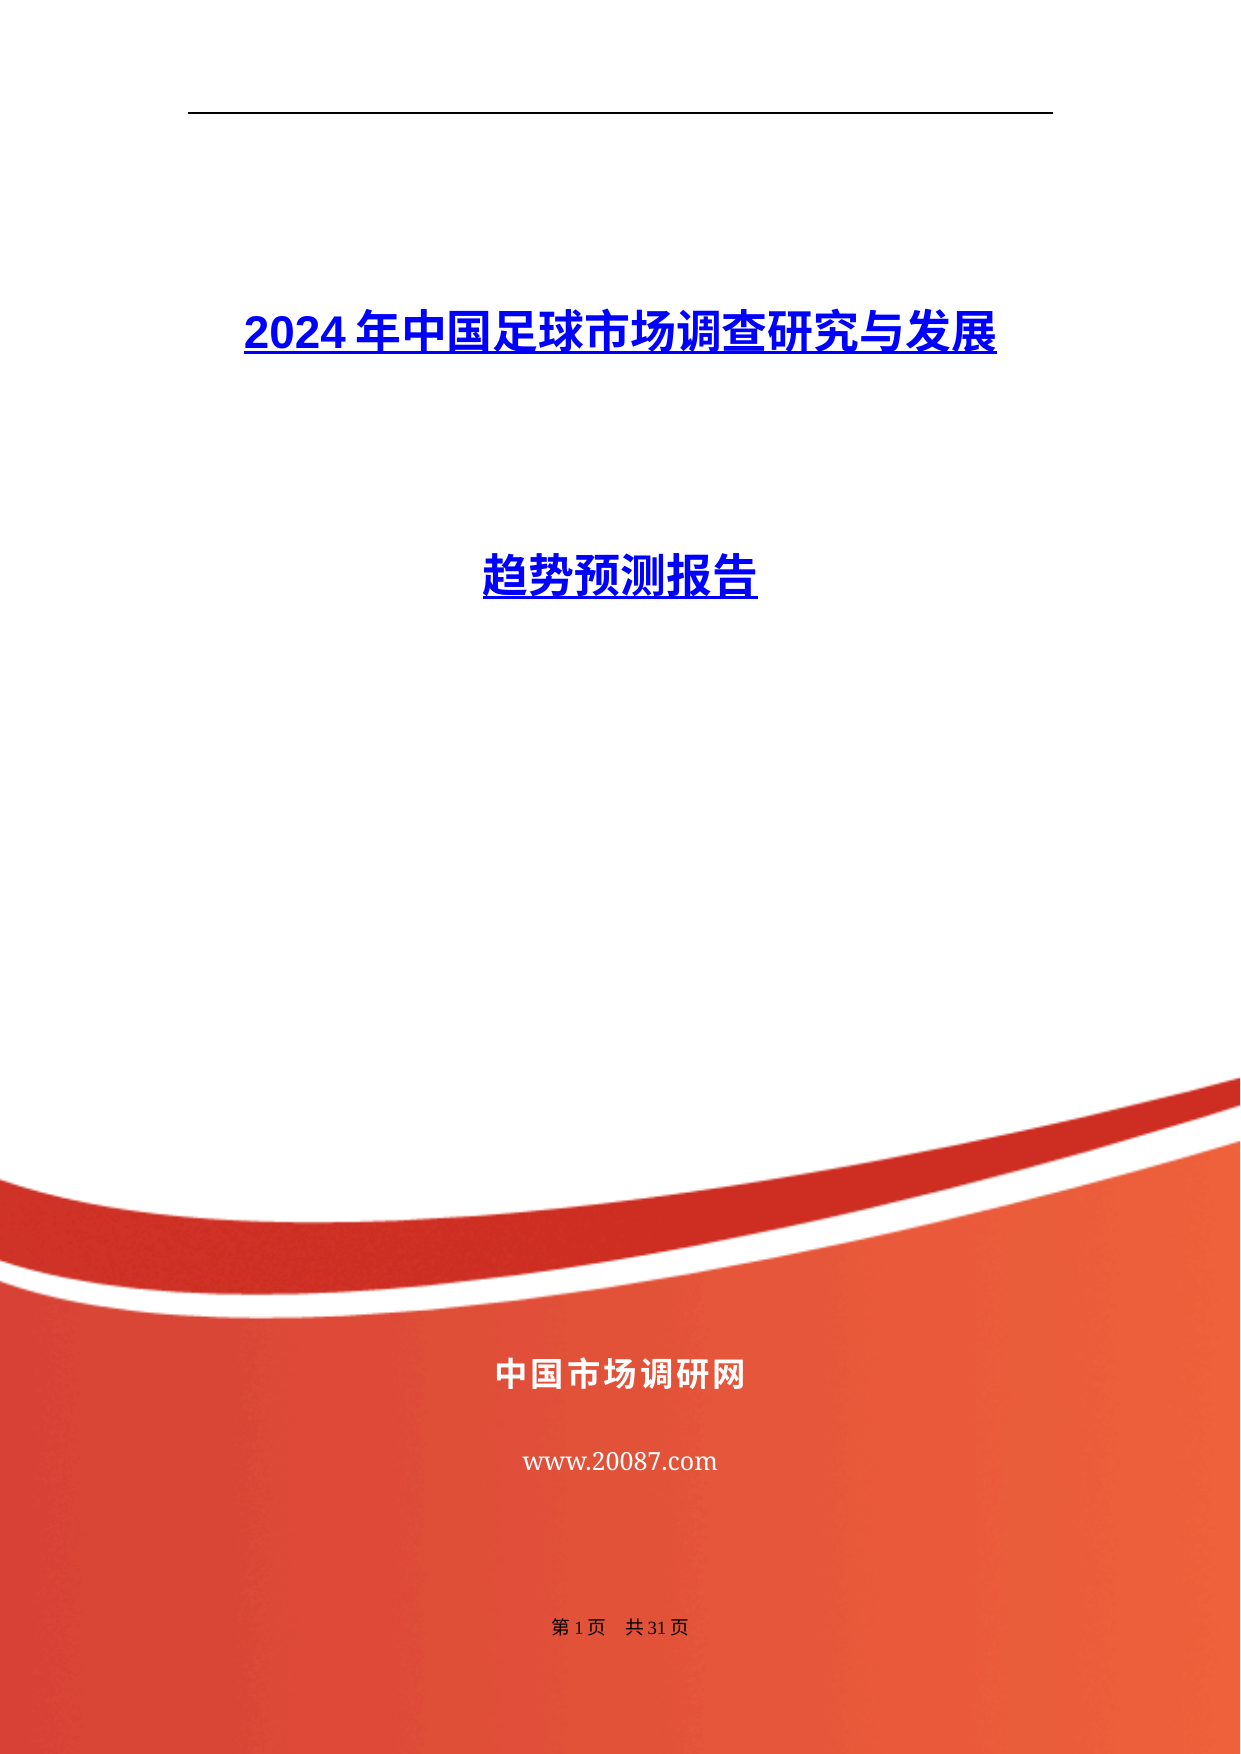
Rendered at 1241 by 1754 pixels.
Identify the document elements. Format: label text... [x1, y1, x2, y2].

subtitle 中国市场调研网 [187, 1339, 1053, 1404]
table_header 2024年中国足球市场调查研究与发展趋势预测报告 [188, 207, 1053, 773]
text www.20087.com [187, 1428, 1053, 1493]
picture [0, 1006, 1241, 1754]
